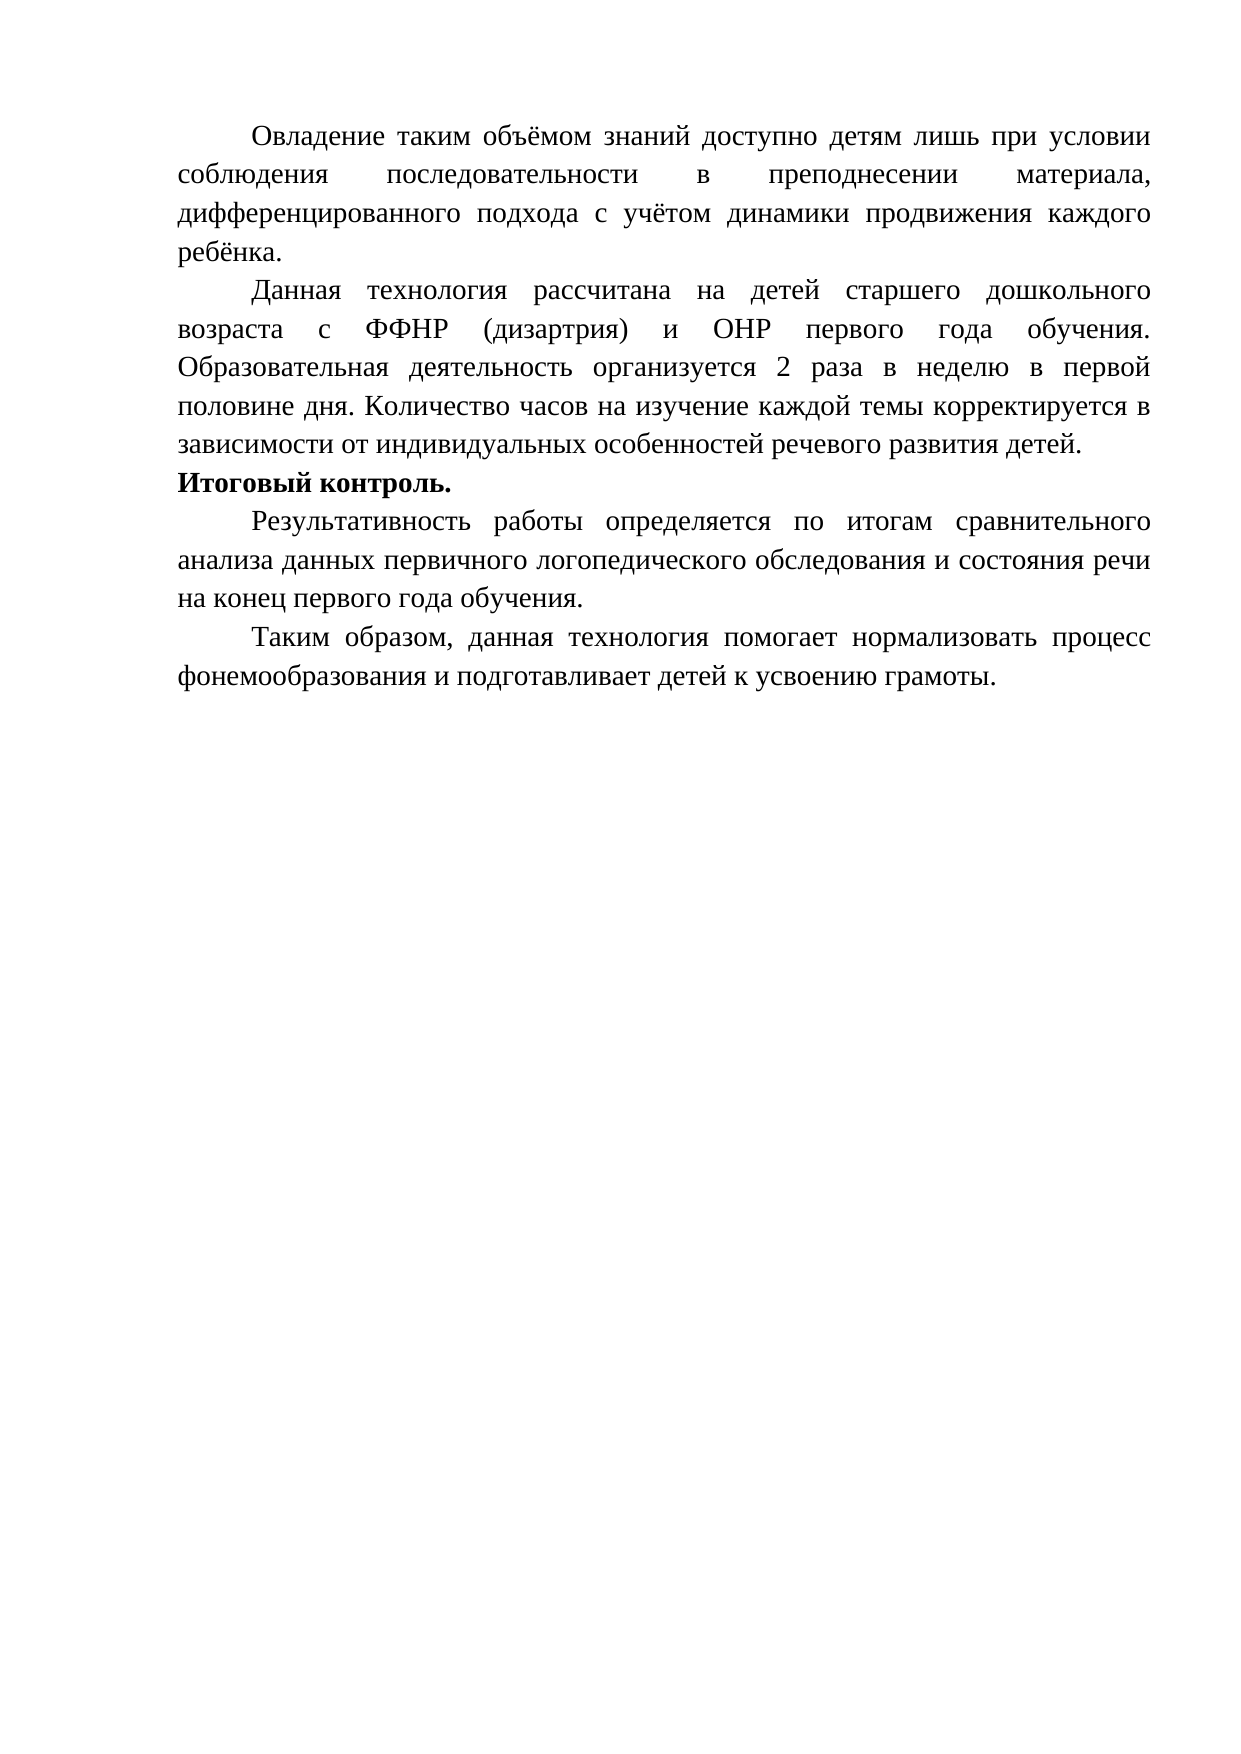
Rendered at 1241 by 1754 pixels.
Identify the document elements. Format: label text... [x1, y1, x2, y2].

text Таким образом, данная технология помогает нормализовать процесс фонемообразования и подготавливает детей к усвоению грамоты. [177, 619, 1152, 691]
text Овладение таким объёмом знаний доступно детям лишь при условии соблюдения последовательности в преподнесении материала, дифференцированного подхода с учётом динамики продвижения каждого ребёнка. [177, 118, 1152, 267]
text Итоговый контроль. [177, 465, 1152, 498]
text Данная технология рассчитана на детей старшего дошкольного возраста с ФФНР (дизартрия) и ОНР первого года обучения. Образовательная деятельность организуется 2 раза в неделю в первой половине дня. Количество часов на изучение каждой темы корректируется в зависимости от индивидуальных особенностей речевого развития детей. [177, 272, 1152, 460]
text Результативность работы определяется по итогам сравнительного анализа данных первичного логопедического обследования и состояния речи на конец первого года обучения. [177, 503, 1152, 614]
